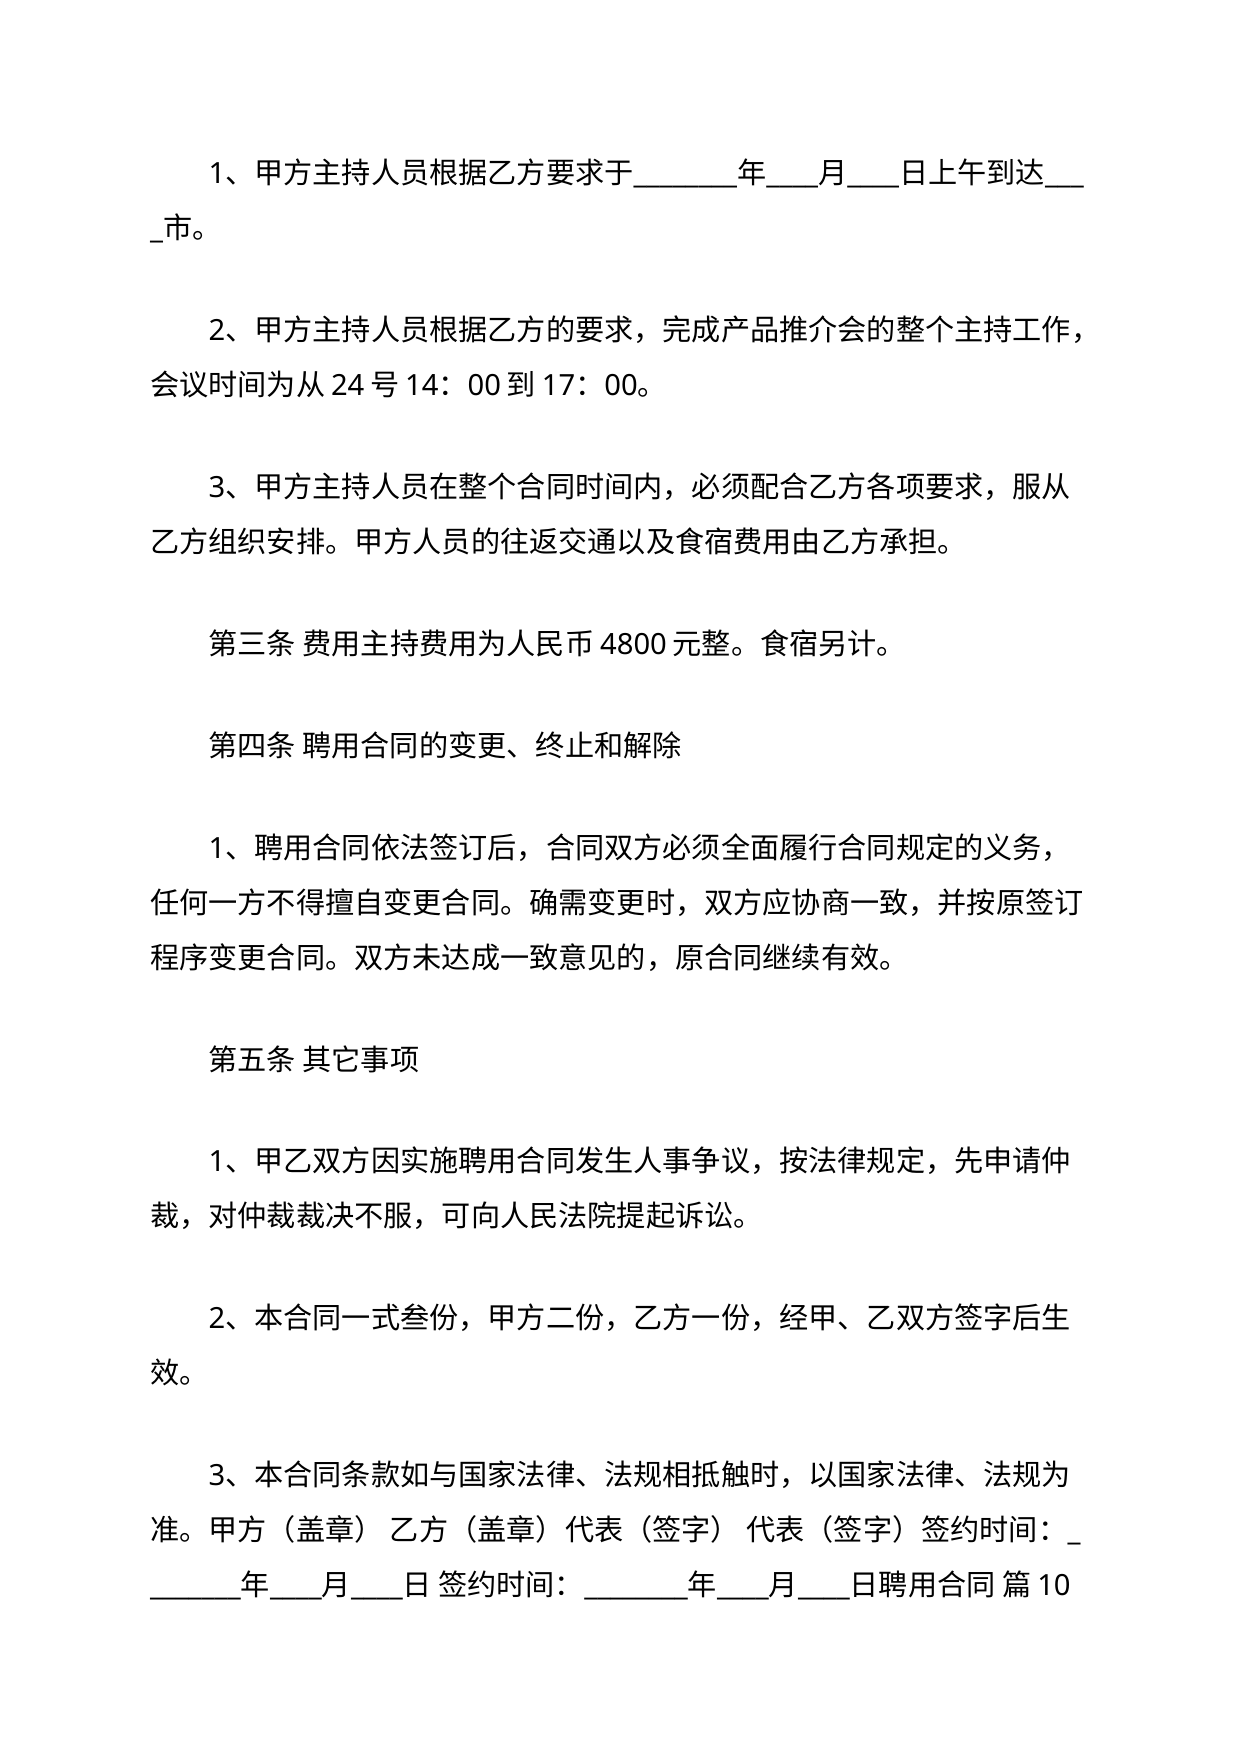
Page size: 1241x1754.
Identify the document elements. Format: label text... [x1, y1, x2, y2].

text 2、甲方主持人员根据乙方的要求，完成产品推介会的整个主持工作，会议时间为从24号14：00到17：00。 [150, 307, 1090, 404]
text 1、聘用合同依法签订后，合同双方必须全面履行合同规定的义务，任何一方不得擅自变更合同。确需变更时，双方应协商一致，并按原签订程序变更合同。双方未达成一致意见的，原合同继续有效。 [150, 824, 1090, 977]
text 第五条 其它事项 [150, 1036, 1090, 1078]
text 1、甲乙双方因实施聘用合同发生人事争议，按法律规定，先申请仲裁，对仲裁裁决不服，可向人民法院提起诉讼。 [150, 1138, 1090, 1235]
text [150, 1451, 1090, 1604]
text 1、甲方主持人员根据乙方要求于________年____月____日上午到达____市。 [150, 150, 1090, 247]
text 第四条 聘用合同的变更、终止和解除 [150, 723, 1090, 765]
text 2、本合同一式叁份，甲方二份，乙方一份，经甲、乙双方签字后生效。 [150, 1295, 1090, 1392]
text 第三条 费用主持费用为人民币4800元整。食宿另计。 [150, 621, 1090, 663]
text 3、甲方主持人员在整个合同时间内，必须配合乙方各项要求，服从乙方组织安排。甲方人员的往返交通以及食宿费用由乙方承担。 [150, 464, 1090, 561]
